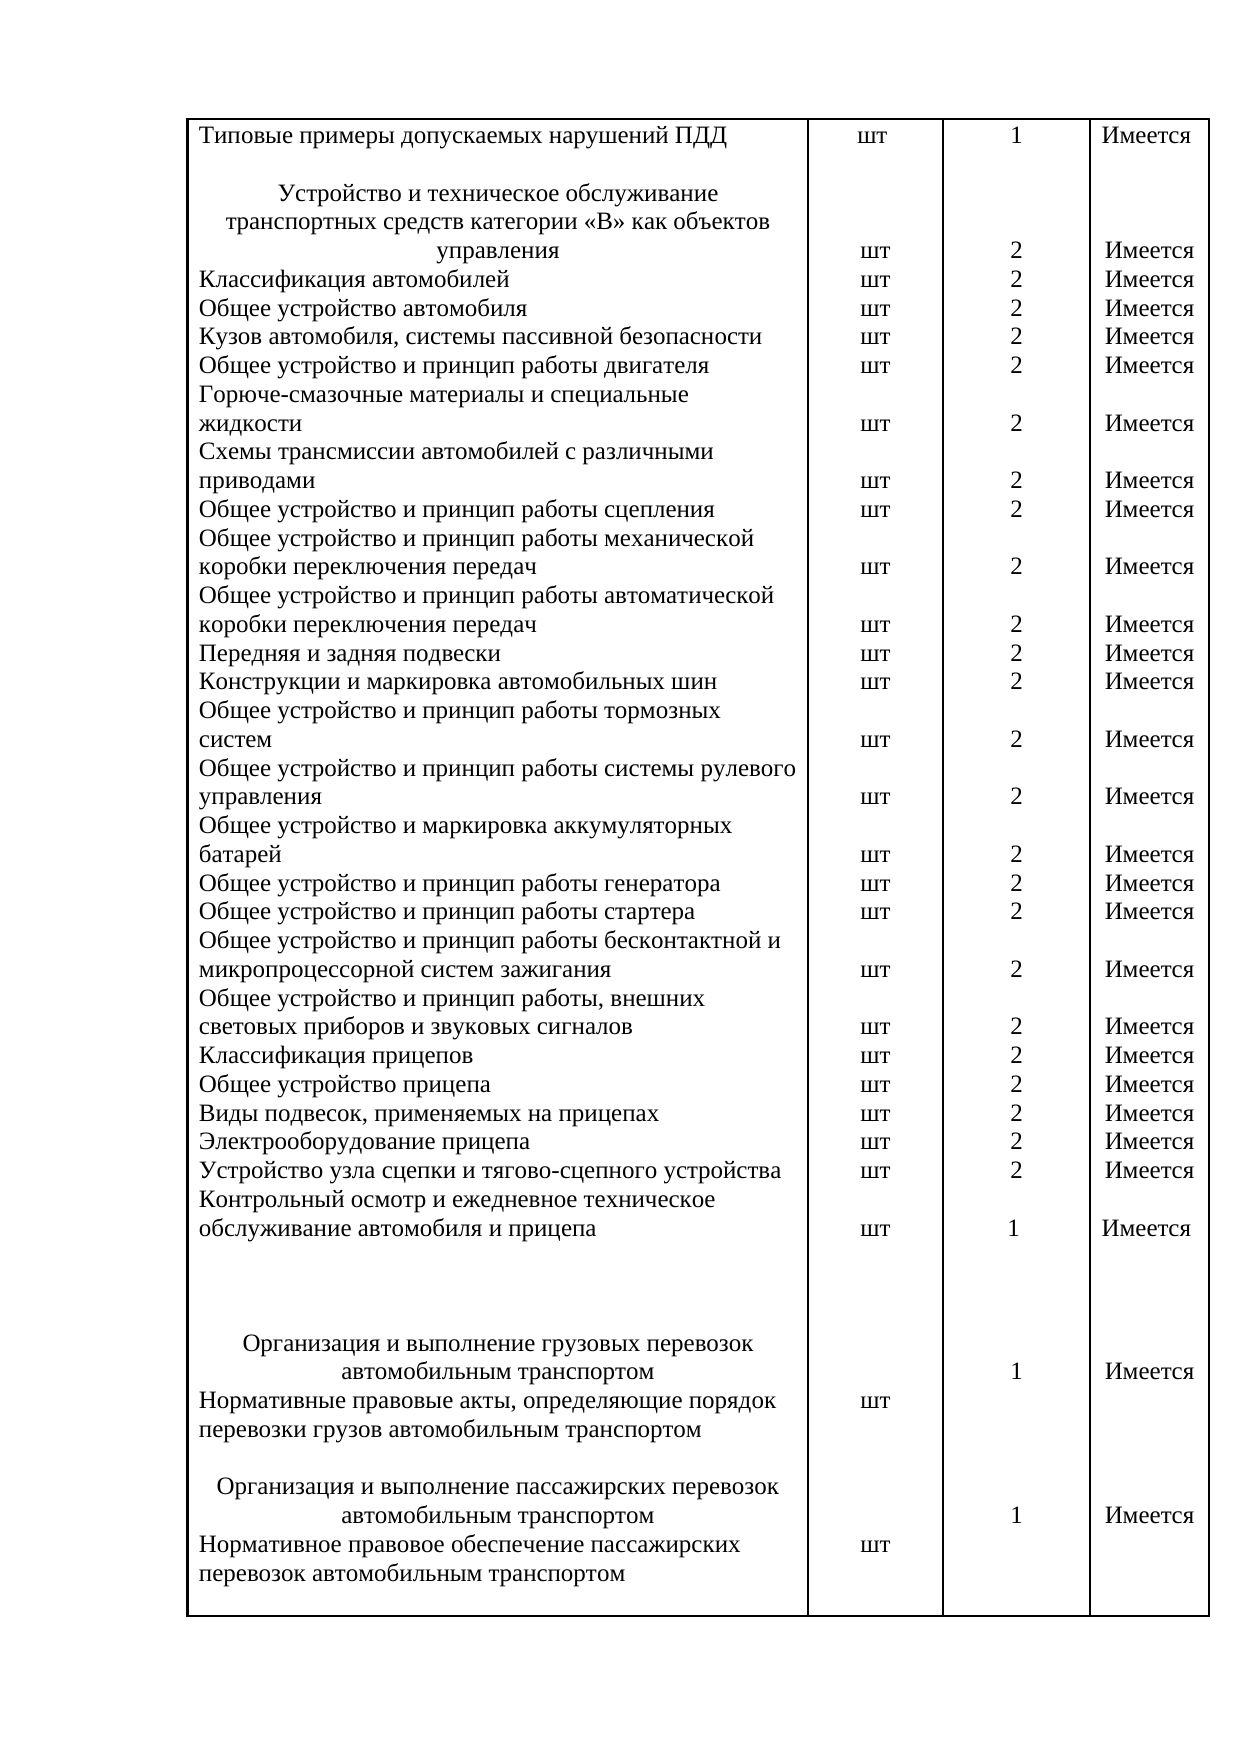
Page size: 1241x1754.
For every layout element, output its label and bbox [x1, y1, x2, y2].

table_cell [809, 120, 942, 1615]
table_cell [944, 120, 1089, 1615]
table_cell [189, 120, 807, 1615]
table_cell [1091, 120, 1208, 1615]
